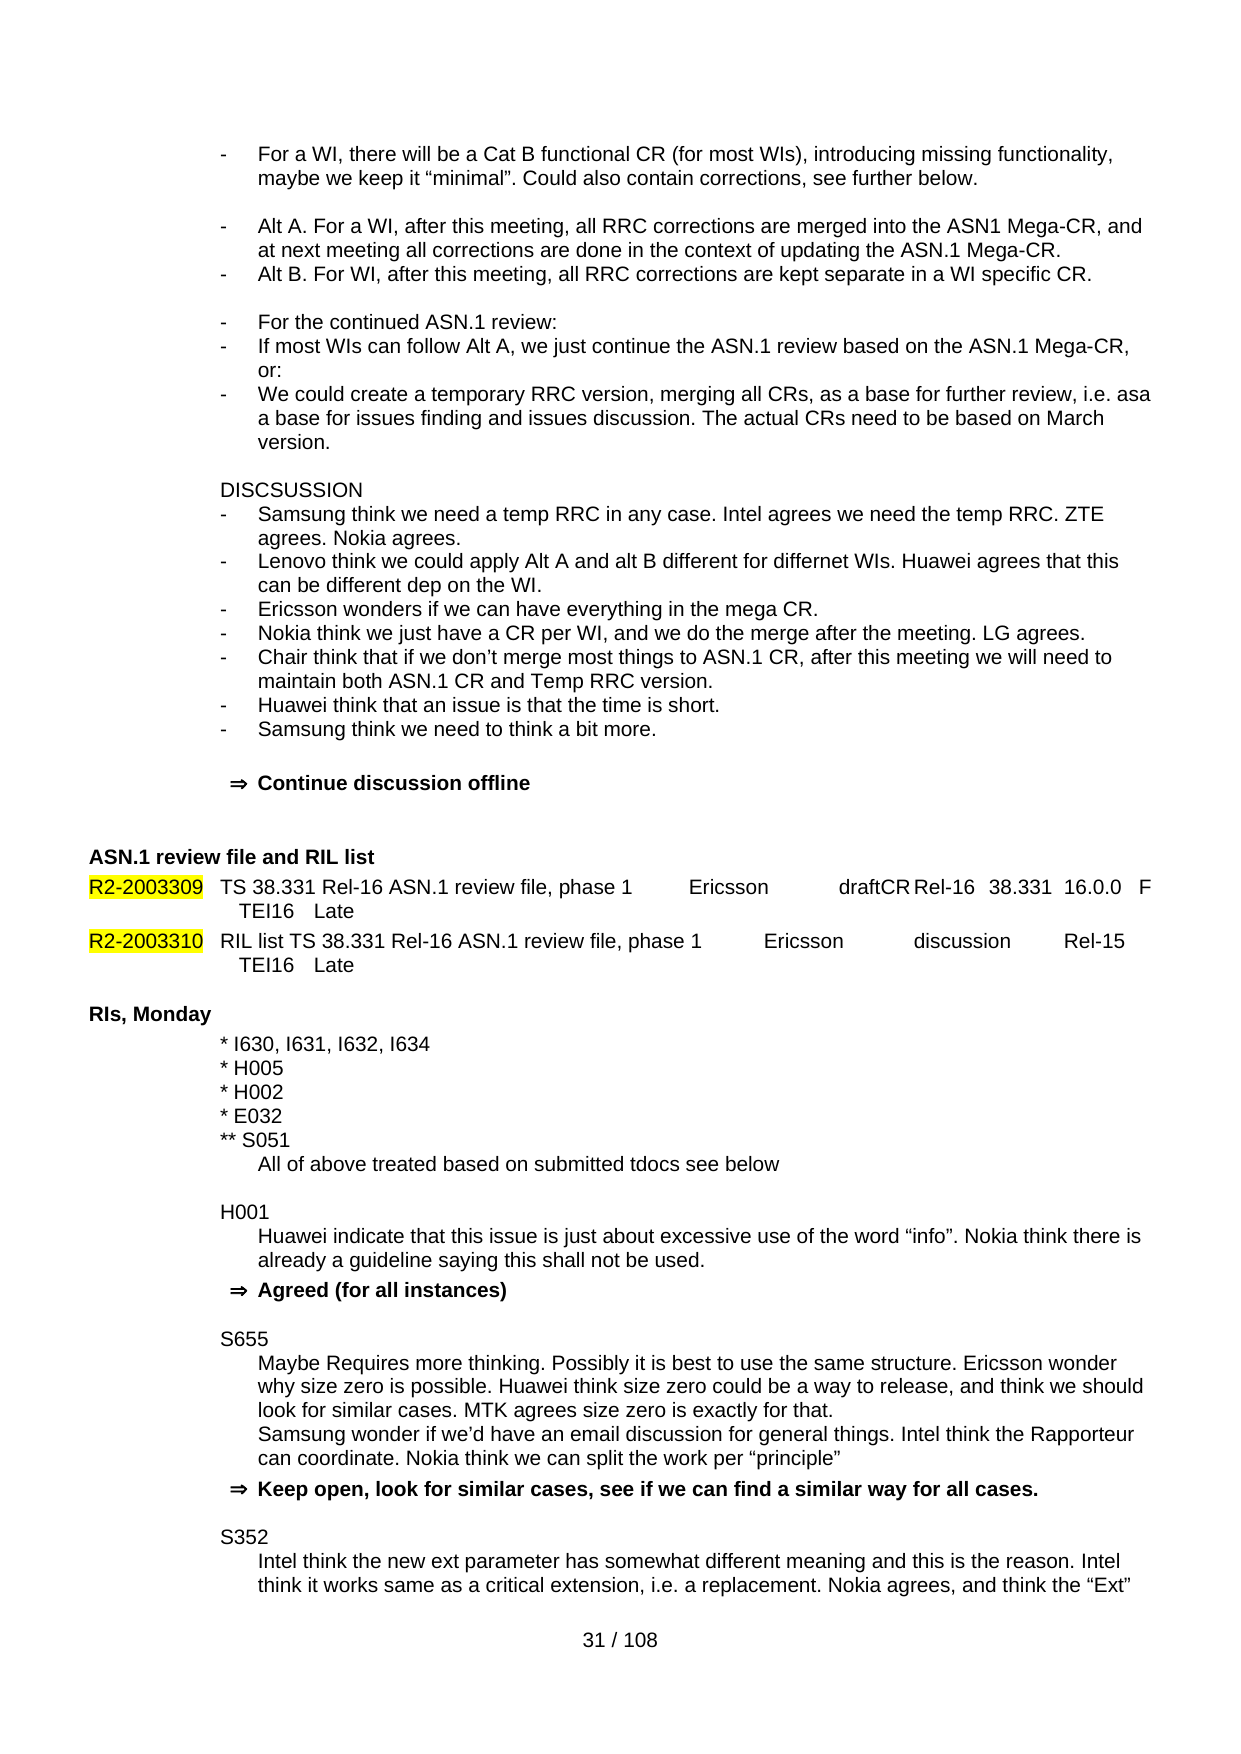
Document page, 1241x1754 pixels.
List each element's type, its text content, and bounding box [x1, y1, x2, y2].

text * I630, I631, I632, I634 [220, 1032, 1152, 1056]
text - Alt A. For a WI, after this meeting, all RRC corrections are merged into the ASN1 Mega-CR, and at next meeting all corrections are done in the context of updating the ASN.1 Mega-CR. [220, 214, 1152, 262]
text All of above treated based on submitted tdocs see below [220, 1152, 1152, 1176]
text - Samsung think we need to think a bit more. [220, 717, 1152, 741]
title R2-2003309 TS 38.331 Rel-16 ASN.1 review file, phase 1 Ericsson draftCR Rel-16 38.331 16.0.0 F TEI16 Late [89, 875, 1152, 923]
text Samsung wonder if we’d have an email discussion for general things. Intel think the Rapporteur can coordinate. Nokia think we can split the work per “principle” [220, 1422, 1152, 1470]
text - Samsung think we need a temp RRC in any case. Intel agrees we need the temp RRC. ZTE agrees. Nokia agrees. [220, 501, 1152, 549]
text - Lenovo think we could apply Alt A and alt B different for differnet WIs. Huawei agrees that this can be different dep on the WI. [220, 549, 1152, 597]
text - Alt B. For WI, after this meeting, all RRC corrections are kept separate in a WI specific CR. [220, 262, 1152, 286]
text Maybe Requires more thinking. Possibly it is best to use the same structure. Ericsson wonder why size zero is possible. Huawei think size zero could be a way to release, and think we should look for similar cases. MTK agrees size zero is exactly for that. [220, 1350, 1152, 1422]
text * E032 [220, 1104, 1152, 1128]
text Agreed (for all instances) [229, 1278, 1152, 1302]
text ASN.1 review file and RIL list [89, 845, 1152, 869]
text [220, 1549, 1152, 1597]
text H001 [220, 1200, 1152, 1224]
text * H002 [220, 1080, 1152, 1104]
text Continue discussion offline [229, 771, 1152, 796]
text - Huawei think that an issue is that the time is short. [220, 693, 1152, 717]
text Keep open, look for similar cases, see if we can find a similar way for all cases. [229, 1476, 1152, 1501]
text - If most WIs can follow Alt A, we just continue the ASN.1 review based on the ASN.1 Mega-CR, or: [220, 334, 1152, 382]
text * H005 [220, 1056, 1152, 1080]
text - Ericsson wonders if we can have everything in the mega CR. [220, 597, 1152, 621]
text S352 [220, 1525, 1152, 1549]
title R2-2003310 RIL list TS 38.331 Rel-16 ASN.1 review file, phase 1 Ericsson discussion Rel-15 TEI16 Late [89, 929, 1152, 977]
text - For a WI, there will be a Cat B functional CR (for most WIs), introducing missing functionality, maybe we keep it “minimal”. Could also contain corrections, see further below. [220, 142, 1152, 190]
text ** S051 [220, 1128, 1152, 1152]
text - For the continued ASN.1 review: [220, 310, 1152, 334]
text - We could create a temporary RRC version, merging all CRs, as a base for further review, i.e. asa a base for issues finding and issues discussion. The actual CRs need to be based on March version. [220, 382, 1152, 453]
text S655 [220, 1326, 1152, 1350]
text DISCSUSSION [220, 477, 1152, 501]
text - Chair think that if we don’t merge most things to ASN.1 CR, after this meeting we will need to maintain both ASN.1 CR and Temp RRC version. [220, 645, 1152, 693]
text - Nokia think we just have a CR per WI, and we do the merge after the meeting. LG agrees. [220, 621, 1152, 645]
text Huawei indicate that this issue is just about excessive use of the word “info”. Nokia think there is already a guideline saying this shall not be used. [220, 1224, 1152, 1272]
text RIs, Monday [89, 1002, 1152, 1026]
